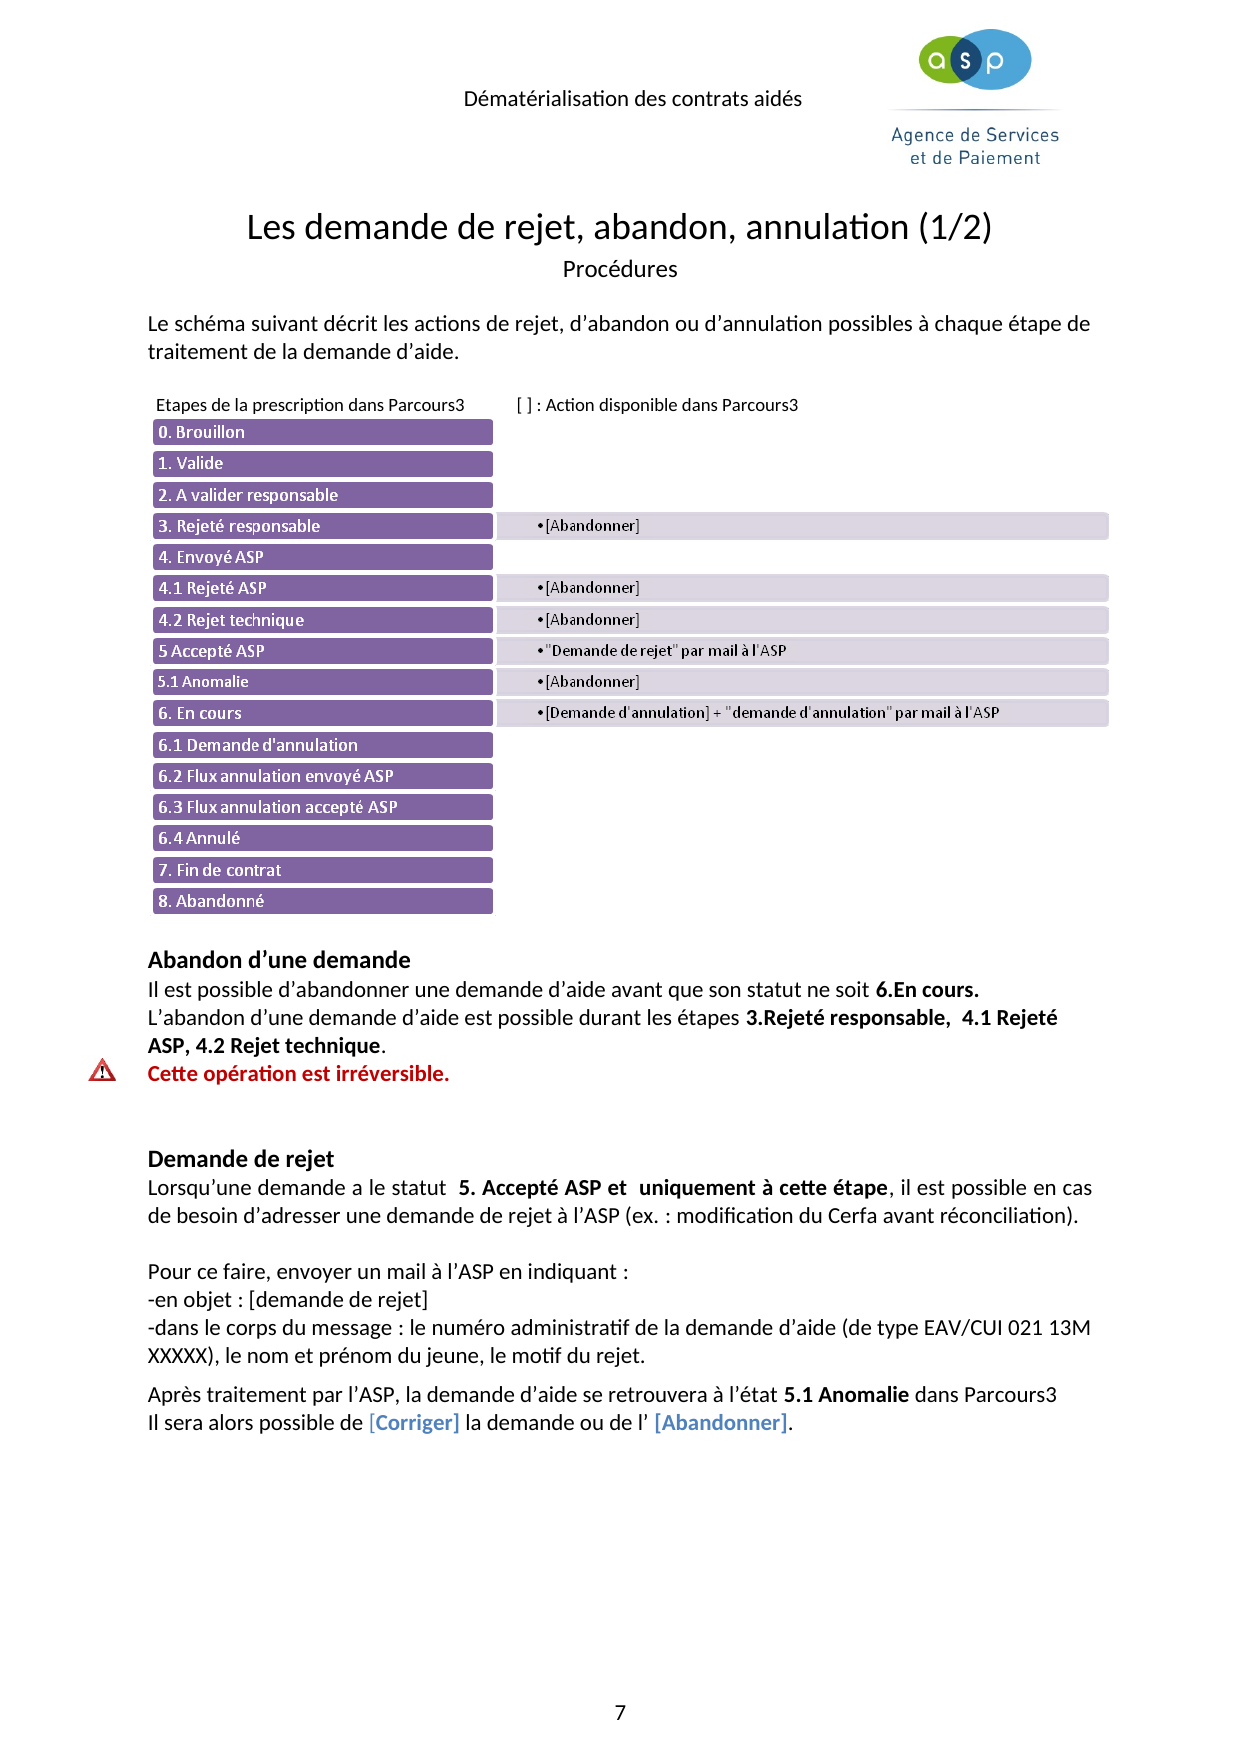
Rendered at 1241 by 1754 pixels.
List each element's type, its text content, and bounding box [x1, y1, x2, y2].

text Après traitement par l’ASP, la demande d’aide se retrouvera à l’état 5.1 Anomalie dans Parcours3 [148, 1380, 1093, 1408]
text Il sera alors possible de [Corriger] la demande ou de l’ [Abandonner]. [148, 1408, 1093, 1436]
picture [88, 1058, 116, 1081]
text Il est possible d’abandonner une demande d’aide avant que son statut ne soit 6.En cours. L’abandon d’une demande d’aide est possible durant les étapes 3.Rejeté responsable, 4.1 Rejeté ASP, 4.2 Rejet technique. [148, 975, 1093, 1059]
text Demande de rejet [148, 1143, 1093, 1173]
text -dans le corps du message : le numéro administratif de la demande d’aide (de type EAV/CUI 021 13M XXXXX), le nom et prénom du jeune, le motif du rejet. [148, 1313, 1093, 1369]
text Les demande de rejet, abandon, annulation (1/2) Procédures [148, 203, 1093, 284]
text Cette opération est irréversible. [88, 1059, 1093, 1087]
text -en objet : [demande de rejet] [148, 1285, 1093, 1313]
text Etapes de la prescription dans Parcours3 [ ] : Action disponible dans Parcours3 [148, 393, 1093, 415]
text Abandon d’une demande [148, 944, 1093, 975]
text Pour ce faire, envoyer un mail à l’ASP en indiquant : [148, 1257, 1093, 1285]
picture [147, 415, 1109, 916]
text Lorsqu’une demande a le statut 5. Accepté ASP et uniquement à cette étape, il est possible en cas de besoin d’adresser une demande de rejet à l’ASP (ex. : modification du Cerfa avant réconciliation). [148, 1173, 1093, 1229]
picture [886, 29, 1063, 164]
text Le schéma suivant décrit les actions de rejet, d’abandon ou d’annulation possibles à chaque étape de traitement de la demande d’aide. [148, 309, 1093, 365]
